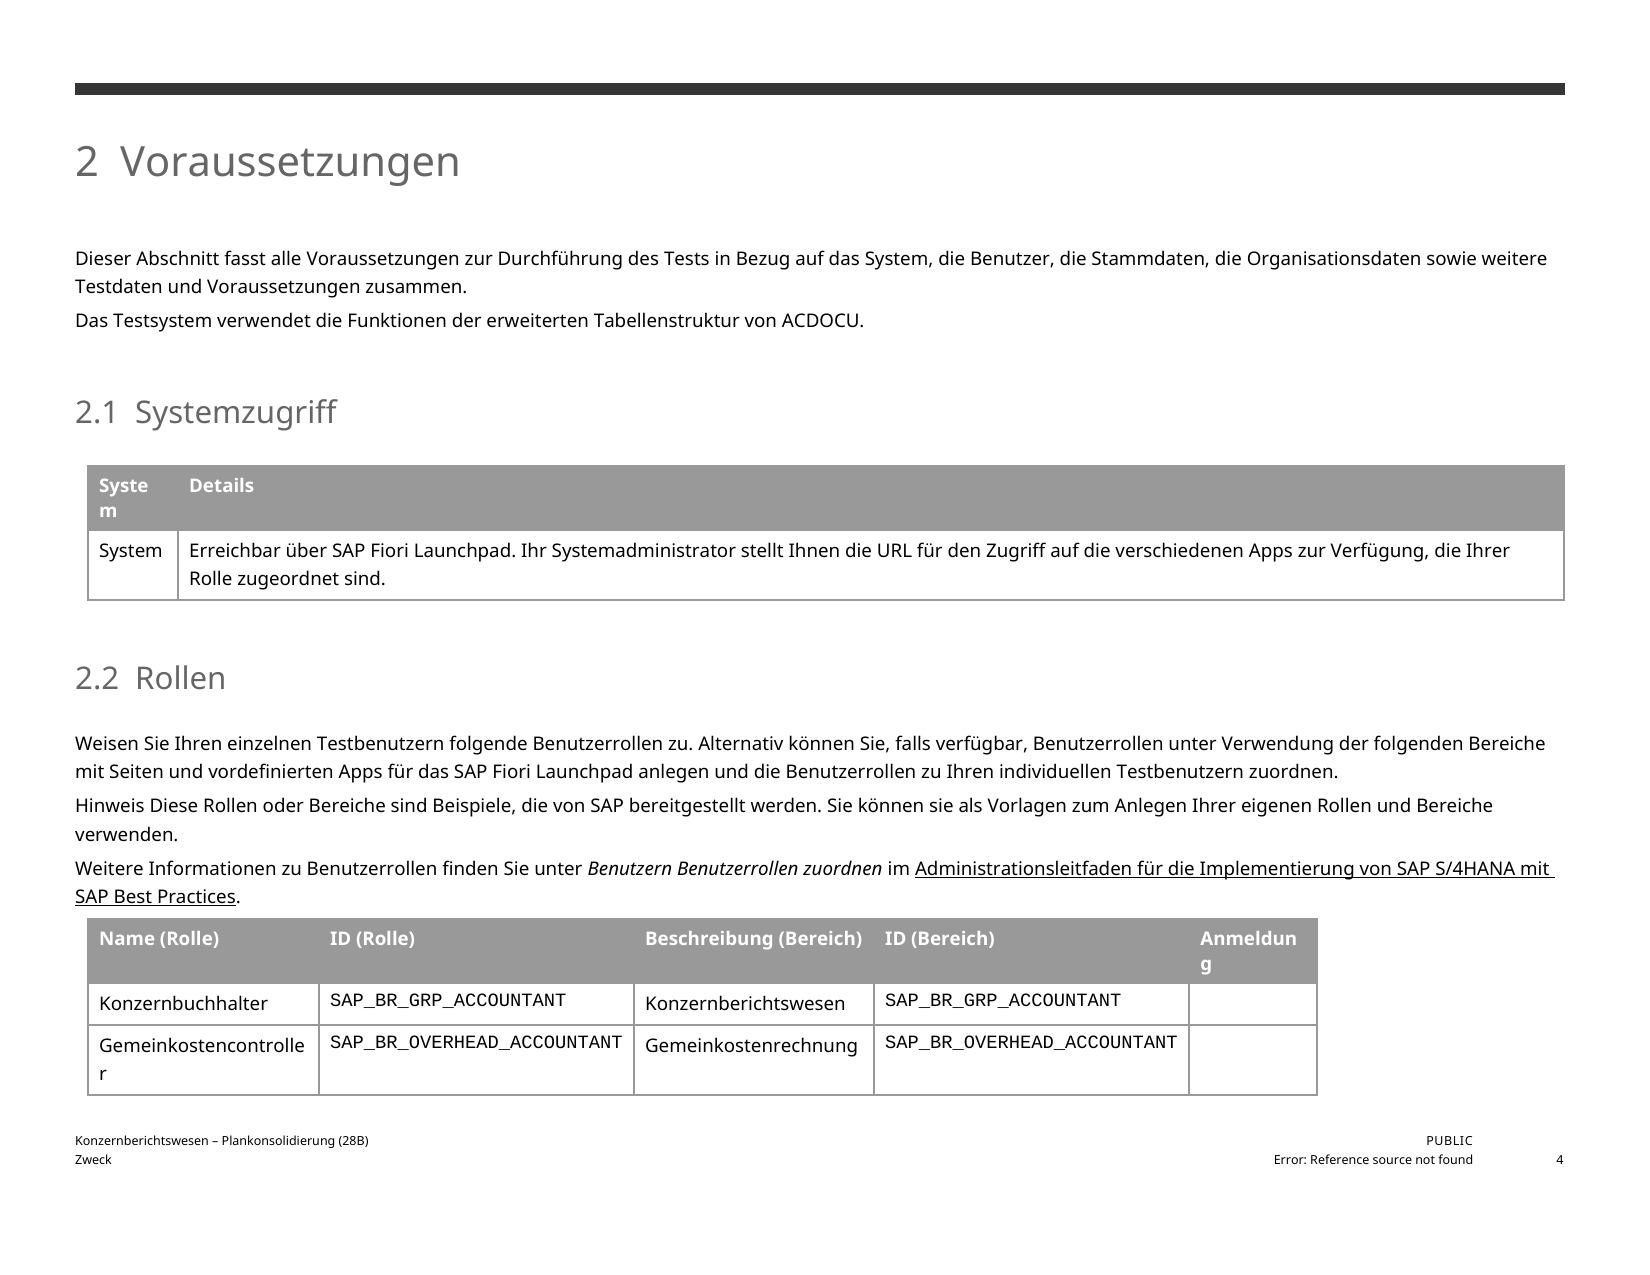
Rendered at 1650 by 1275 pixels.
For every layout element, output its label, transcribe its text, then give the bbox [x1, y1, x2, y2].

table_header Name (Rolle) [89, 920, 318, 982]
text Hinweis Diese Rollen oder Bereiche sind Beispiele, die von SAP bereitgestellt werden. Sie können sie als Vorlagen zum Anlegen Ihrer eigenen Rollen und Bereiche verwenden. [75, 793, 1565, 846]
subtitle Rollen [75, 660, 1565, 697]
table_header Anmeldung [1190, 920, 1316, 982]
table_header ID (Bereich) [875, 920, 1188, 982]
table_cell Konzernbuchhalter [89, 984, 318, 1024]
table_cell Erreichbar über SAP Fiori Launchpad. Ihr Systemadministrator stellt Ihnen die URL für den Zugriff auf die verschiedenen Apps zur Verfügung, die Ihrer Rolle zugeordnet sind. [179, 531, 1563, 599]
table_cell SAP_BR_OVERHEAD_ACCOUNTANT [875, 1026, 1188, 1094]
table_cell [1190, 1026, 1316, 1094]
subtitle Voraussetzungen [75, 137, 1565, 187]
table_cell System [89, 531, 177, 599]
subtitle Systemzugriff [75, 394, 1565, 431]
table_cell Gemeinkostenrechnung [635, 1026, 873, 1094]
table_cell SAP_BR_GRP_ACCOUNTANT [875, 984, 1188, 1024]
table_header System [89, 467, 177, 529]
table_header Beschreibung (Bereich) [635, 920, 873, 982]
table_cell SAP_BR_OVERHEAD_ACCOUNTANT [320, 1026, 633, 1094]
table_cell Konzernberichtswesen [635, 984, 873, 1024]
table_cell Gemeinkostencontroller [89, 1026, 318, 1094]
text Weitere Informationen zu Benutzerrollen finden Sie unter Benutzern Benutzerrollen zuordnen im Administrationsleitfaden für die Implementierung von SAP S/4HANA mit SAP Best Practices. [75, 855, 1565, 909]
text Dieser Abschnitt fasst alle Voraussetzungen zur Durchführung des Tests in Bezug auf das System, die Benutzer, die Stammdaten, die Organisationsdaten sowie weitere Testdaten und Voraussetzungen zusammen. [75, 245, 1565, 298]
table_cell [1190, 984, 1316, 1024]
table_cell SAP_BR_GRP_ACCOUNTANT [320, 984, 633, 1024]
table_header ID (Rolle) [320, 920, 633, 982]
text Weisen Sie Ihren einzelnen Testbenutzern folgende Benutzerrollen zu. Alternativ können Sie, falls verfügbar, Benutzerrollen unter Verwendung der folgenden Bereiche mit Seiten und vordefinierten Apps für das SAP Fiori Launchpad anlegen und die Benutzerrollen zu Ihren individuellen Testbenutzern zuordnen. [75, 731, 1565, 784]
text Das Testsystem verwendet die Funktionen der erweiterten Tabellenstruktur von ACDOCU. [75, 307, 1565, 333]
table_header Details [179, 467, 1563, 529]
